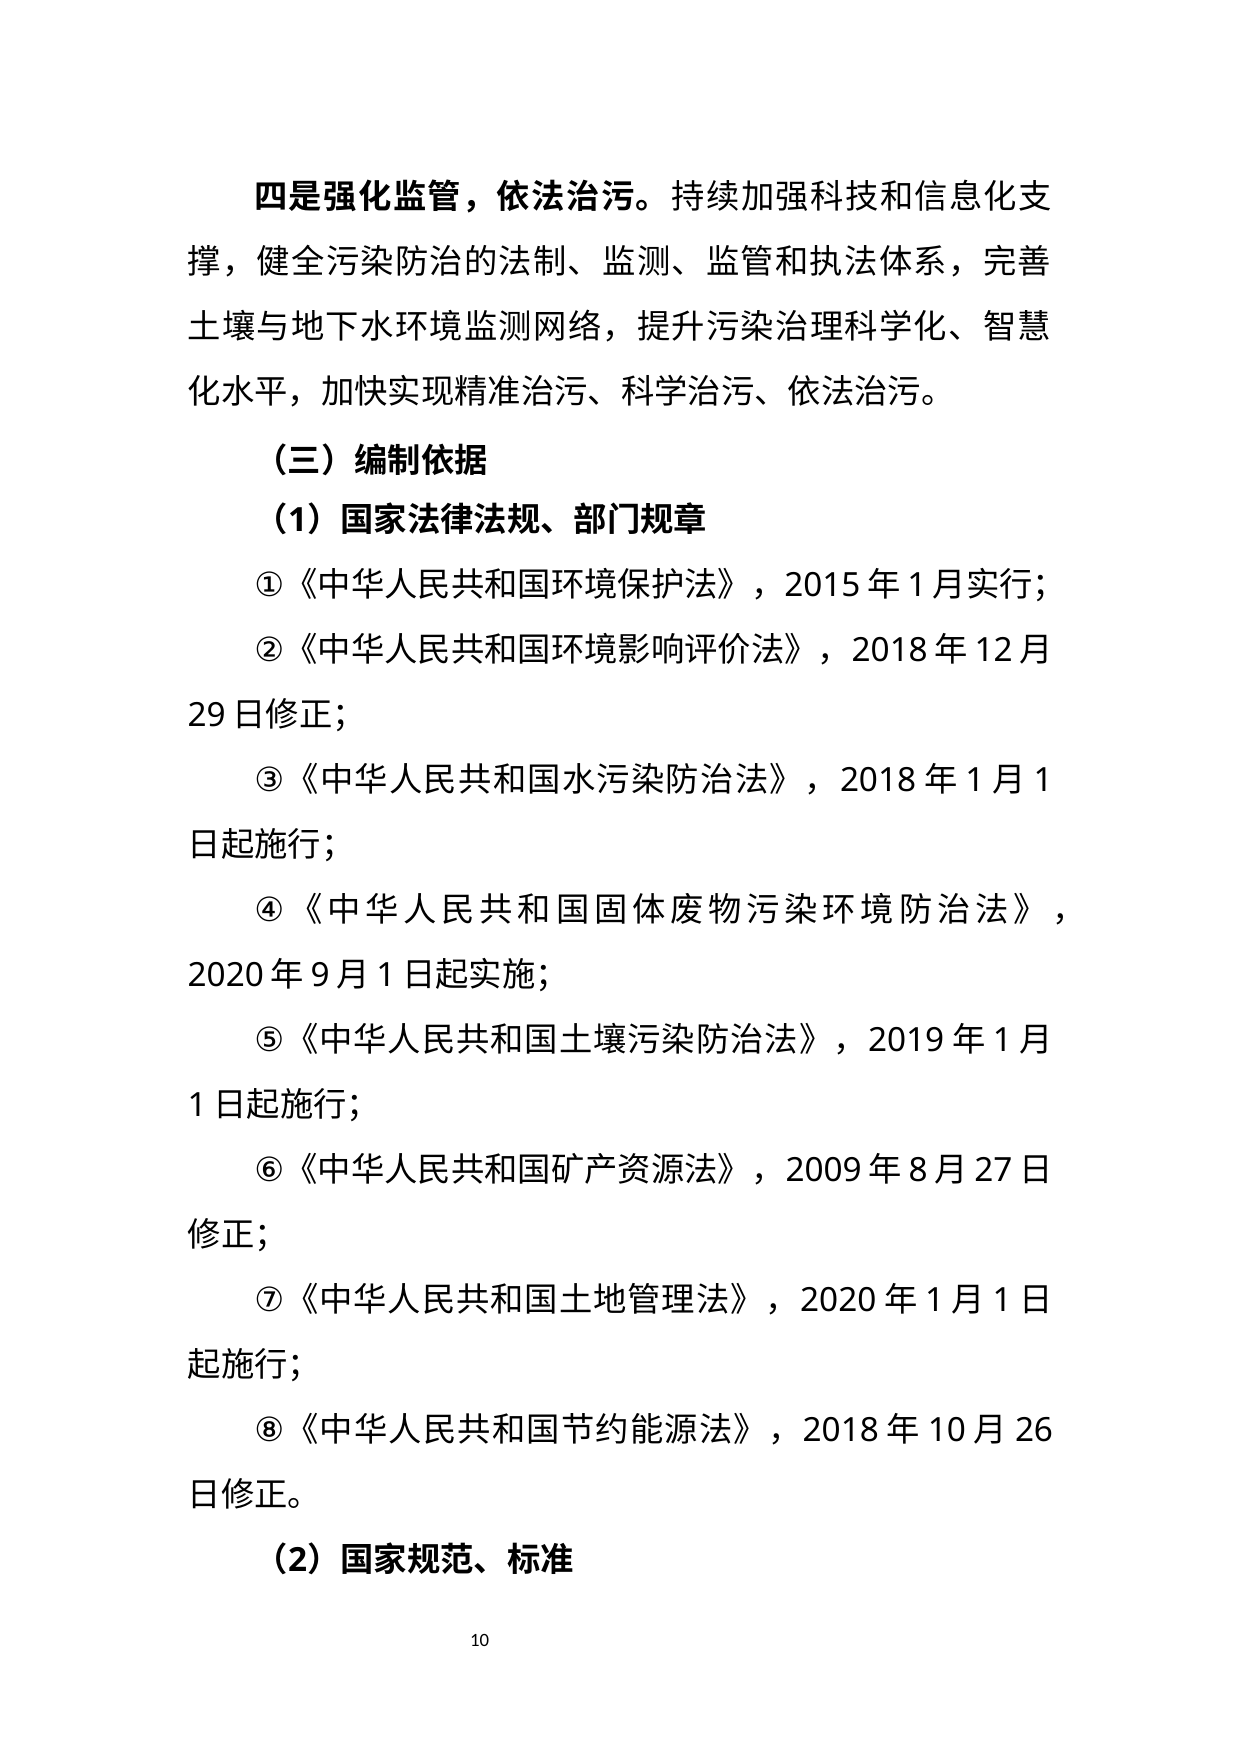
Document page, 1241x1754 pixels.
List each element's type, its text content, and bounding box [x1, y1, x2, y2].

text ⑤《中华人民共和国土壤污染防治法》，2019年1月1日起施行； [187, 1004, 1053, 1134]
text （2）国家规范、标准 [187, 1524, 1053, 1589]
text ⑧《中华人民共和国节约能源法》，2018年10月26日修正。 [187, 1394, 1053, 1524]
subtitle （三）编制依据 [187, 422, 1053, 484]
text ②《中华人民共和国环境影响评价法》，2018年12月29日修正； [187, 614, 1053, 744]
text （1）国家法律法规、部门规章 [187, 484, 1053, 549]
text 四是强化监管，依法治污。持续加强科技和信息化支撑，健全污染防治的法制、监测、监管和执法体系，完善土壤与地下水环境监测网络，提升污染治理科学化、智慧化水平，加快实现精准治污、科学治污、依法治污。 [187, 162, 1053, 422]
text ④《中华人民共和国固体废物污染环境防治法》，2020年9月1日起实施； [187, 874, 1053, 1004]
text ③《中华人民共和国水污染防治法》，2018年1月1日起施行； [187, 744, 1053, 874]
text ⑦《中华人民共和国土地管理法》，2020年1月1日起施行； [187, 1264, 1053, 1394]
text ⑥《中华人民共和国矿产资源法》，2009年8月27日修正； [187, 1134, 1053, 1264]
text ①《中华人民共和国环境保护法》，2015年1月实行； [187, 549, 1053, 614]
